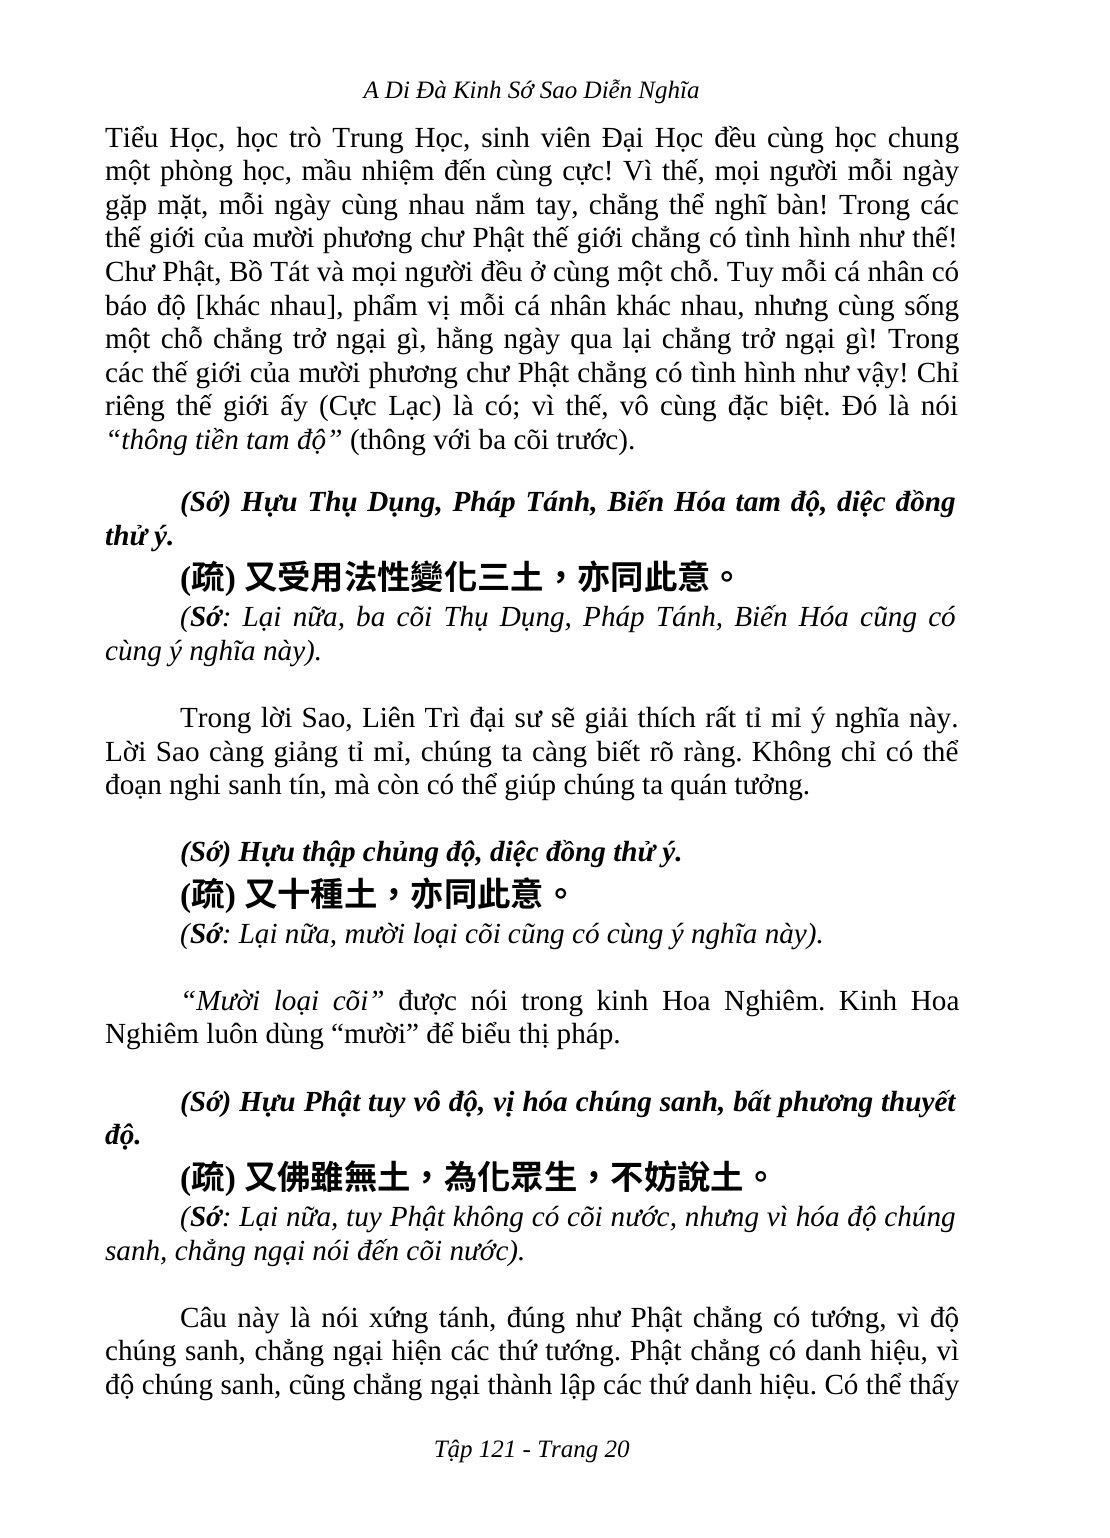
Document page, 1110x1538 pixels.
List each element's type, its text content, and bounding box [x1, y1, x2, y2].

text (Sớ) Hựu Thụ Dụng, Pháp Tánh, Biến Hóa tam độ, diệc đồng thử ý. [105, 484, 960, 551]
text (Sớ) Hựu Phật tuy vô độ, vị hóa chúng sanh, bất phương thuyết độ. [105, 1084, 960, 1151]
text (Sớ: Lại nữa, mười loại cõi cũng có cùng ý nghĩa này). [105, 916, 960, 949]
text (Sớ) Hựu thập chủng độ, diệc đồng thử ý. [105, 834, 960, 868]
text (Sớ: Lại nữa, tuy Phật không có cõi nước, nhưng vì hóa độ chúng sanh, chẳng ngại nói đến cõi nước). [105, 1199, 960, 1266]
text Trong lời Sao, Liên Trì đại sư sẽ giải thích rất tỉ mỉ ý nghĩa này. Lời Sao càng giảng tỉ mỉ, chúng ta càng biết rõ ràng. Không chỉ có thể đoạn nghi sanh tín, mà còn có thể giúp chúng ta quán tưởng. [105, 700, 960, 801]
text (疏) 又佛雖無土，為化眾生，不妨說土。 [105, 1151, 960, 1199]
text (Sớ: Lại nữa, ba cõi Thụ Dụng, Pháp Tánh, Biến Hóa cũng có cùng ý nghĩa này). [105, 599, 960, 667]
text “Mười loại cõi” được nói trong kinh Hoa Nghiêm. Kinh Hoa Nghiêm luôn dùng “mười” để biểu thị pháp. [105, 983, 960, 1050]
text (疏) 又十種土，亦同此意。 [105, 868, 960, 916]
text (疏) 又受用法性變化三土，亦同此意。 [105, 551, 960, 599]
